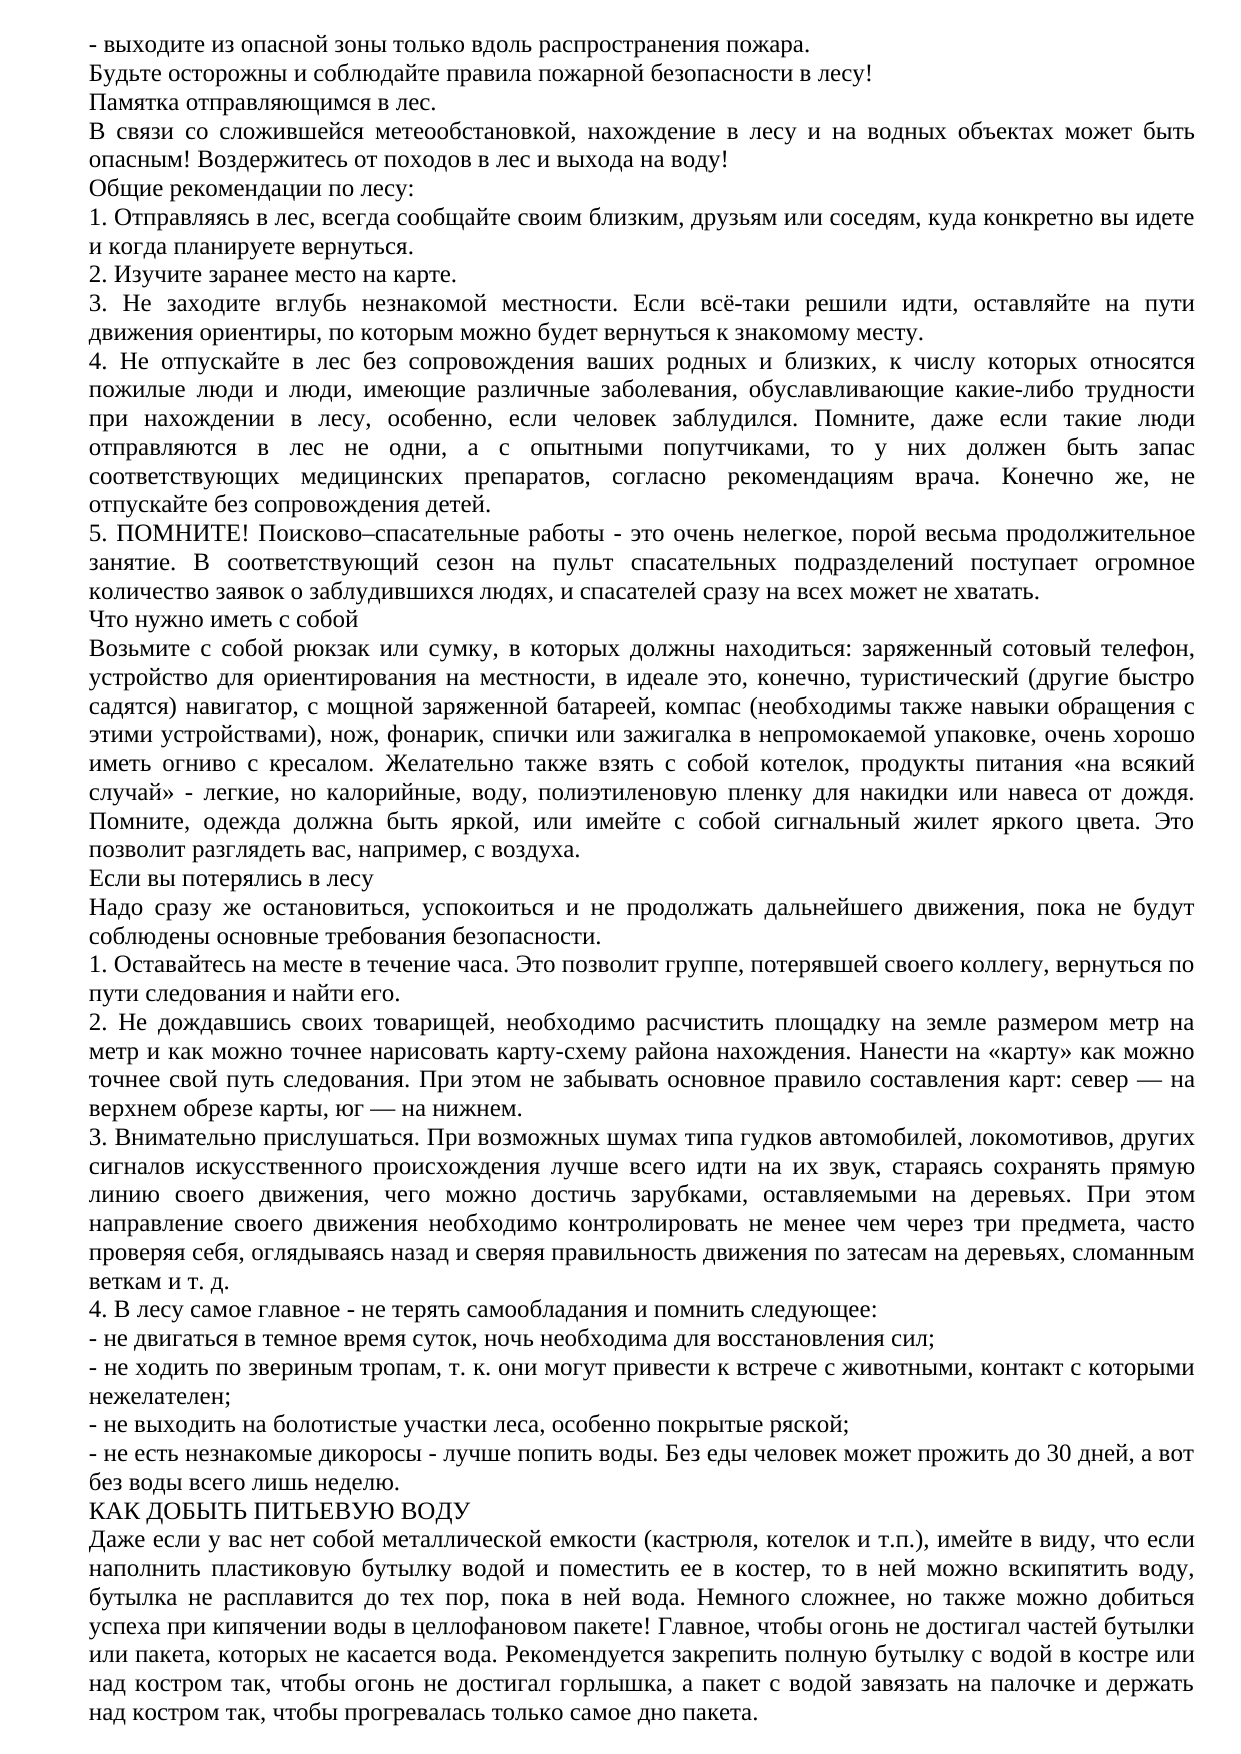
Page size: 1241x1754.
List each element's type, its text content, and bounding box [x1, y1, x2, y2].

text 1. Отправляясь в лес, всегда сообщайте своим близким, друзьям или соседям, куда конкретно вы идете и когда планируете вернуться. [89, 202, 1196, 259]
text 1. Оставайтесь на месте в течение часа. Это позволит группе, потерявшей своего коллегу, вернуться по пути следования и найти его. [89, 949, 1196, 1007]
text 4. В лесу самое главное - не терять самообладания и помнить следующее: [89, 1294, 1196, 1323]
text - выходите из опасной зоны только вдоль распространения пожара. [89, 29, 1196, 58]
text 2. Не дождавшись своих товарищей, необходимо расчистить площадку на земле размером метр на метр и как можно точнее нарисовать карту-схему района нахождения. Нанести на «карту» как можно точнее свой путь следования. При этом не забывать основное правило составления карт: север — на верхнем обрезе карты, юг — на нижнем. [89, 1007, 1196, 1122]
text 3. Внимательно прислушаться. При возможных шумах типа гудков автомобилей, локомотивов, других сигналов искусственного происхождения лучше всего идти на их звук, стараясь сохранять прямую линию своего движения, чего можно достичь зарубками, оставляемыми на деревьях. При этом направление своего движения необходимо контролировать не менее чем через три предмета, часто проверяя себя, оглядываясь назад и сверяя правильность движения по затесам на деревьях, сломанным веткам и т. д. [89, 1122, 1196, 1294]
text Памятка отправляющимся в лес. [89, 87, 1196, 116]
text - не есть незнакомые дикоросы - лучше попить воды. Без еды человек может прожить до 30 дней, а вот без воды всего лишь неделю. [89, 1438, 1196, 1496]
text - не выходить на болотистые участки леса, особенно покрытые ряской; [89, 1409, 1196, 1438]
text Будьте осторожны и соблюдайте правила пожарной безопасности в лесу! [89, 58, 1196, 87]
text Надо сразу же остановиться, успокоиться и не продолжать дальнейшего движения, пока не будут соблюдены основные требования безопасности. [89, 892, 1196, 949]
text - не двигаться в темное время суток, ночь необходима для восстановления сил; [89, 1323, 1196, 1352]
text 2. Изучите заранее место на карте. [89, 259, 1196, 288]
text Что нужно иметь с собой [89, 604, 1196, 633]
text Если вы потерялись в лесу [89, 863, 1196, 892]
text Общие рекомендации по лесу: [89, 173, 1196, 202]
text КАК ДОБЫТЬ ПИТЬЕВУЮ ВОДУ [89, 1496, 1196, 1524]
text 4. Не отпускайте в лес без сопровождения ваших родных и близких, к числу которых относятся пожилые люди и люди, имеющие различные заболевания, обуславливающие какие-либо трудности при нахождении в лесу, особенно, если человек заблудился. Помните, даже если такие люди отправляются в лес не одни, а с опытными попутчиками, то у них должен быть запас соответствующих медицинских препаратов, согласно рекомендациям врача. Конечно же, не отпускайте без сопровождения детей. [89, 346, 1196, 518]
text 5. ПОМНИТЕ! Поисково–спасательные работы - это очень нелегкое, порой весьма продолжительное занятие. В соответствующий сезон на пульт спасательных подразделений поступает огромное количество заявок о заблудившихся людях, и спасателей сразу на всех может не хватать. [89, 518, 1196, 604]
text В связи со сложившейся метеообстановкой, нахождение в лесу и на водных объектах может быть опасным! Воздержитесь от походов в лес и выхода на воду! [89, 116, 1196, 173]
text Даже если у вас нет собой металлической емкости (кастрюля, котелок и т.п.), имейте в виду, что если наполнить пластиковую бутылку водой и поместить ее в костер, то в ней можно вскипятить воду, бутылка не расплавится до тех пор, пока в ней вода. Немного сложнее, но также можно добиться успеха при кипячении воды в целлофановом пакете! Главное, чтобы огонь не достигал частей бутылки или пакета, которых не касается вода. Рекомендуется закрепить полную бутылку с водой в костре или над костром так, чтобы огонь не достигал горлышка, а пакет с водой завязать на палочке и держать над костром так, чтобы прогревалась только самое дно пакета. [89, 1524, 1196, 1726]
text 3. Не заходите вглубь незнакомой местности. Если всё-таки решили идти, оставляйте на пути движения ориентиры, по которым можно будет вернуться к знакомому месту. [89, 288, 1196, 346]
text Возьмите с собой рюкзак или сумку, в которых должны находиться: заряженный сотовый телефон, устройство для ориентирования на местности, в идеале это, конечно, туристический (другие быстро садятся) навигатор, с мощной заряженной батареей, компас (необходимы также навыки обращения с этими устройствами), нож, фонарик, спички или зажигалка в непромокаемой упаковке, очень хорошо иметь огниво с кресалом. Желательно также взять с собой котелок, продукты питания «на всякий случай» - легкие, но калорийные, воду, полиэтиленовую пленку для накидки или навеса от дождя. Помните, одежда должна быть яркой, или имейте с собой сигнальный жилет яркого цвета. Это позволит разглядеть вас, например, с воздуха. [89, 633, 1196, 863]
text - не ходить по звериным тропам, т. к. они могут привести к встрече с животными, контакт с которыми нежелателен; [89, 1352, 1196, 1409]
